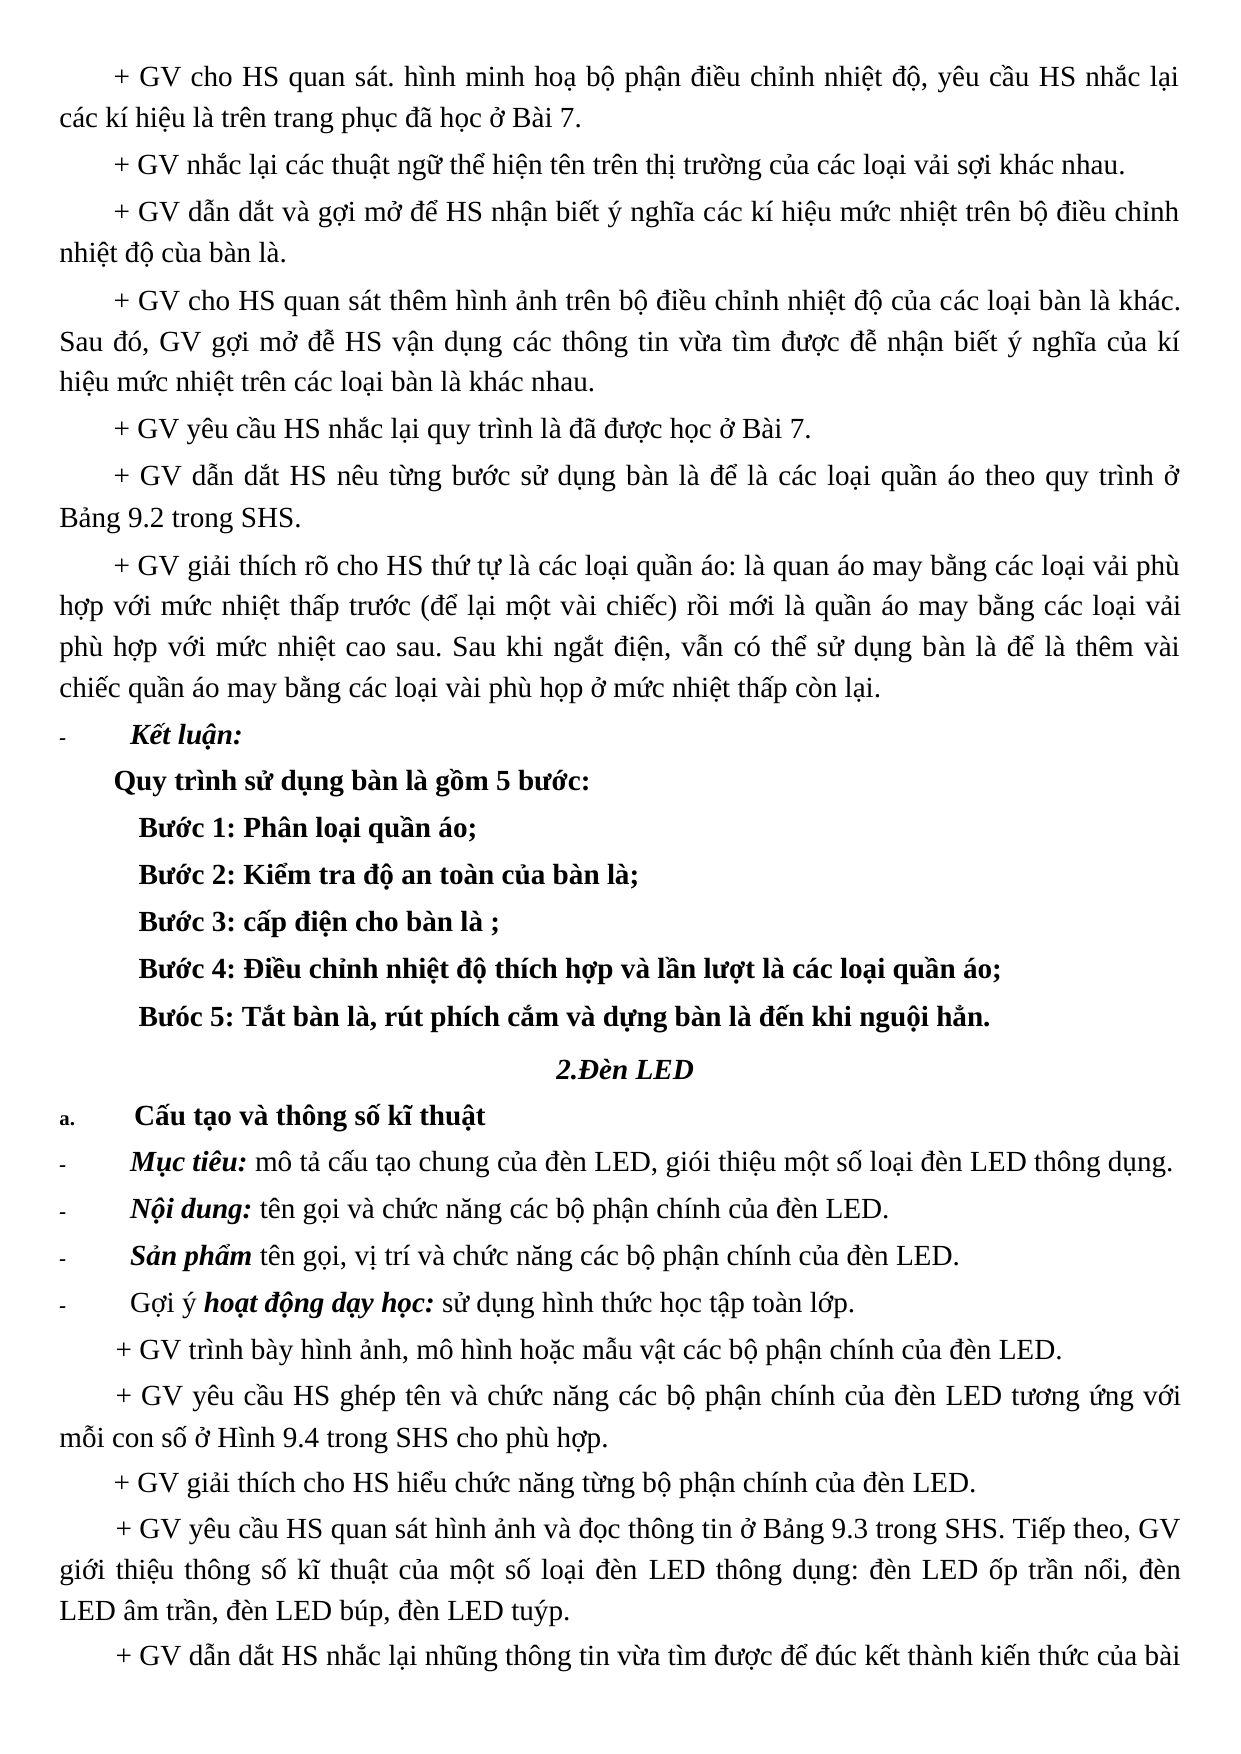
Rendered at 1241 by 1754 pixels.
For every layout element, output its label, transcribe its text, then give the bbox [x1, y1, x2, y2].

list Kết luận: [59, 717, 1181, 751]
list Nội dung: tên gọi và chức năng các bộ phận chính của đèn LED. [59, 1191, 1181, 1225]
text + GV nhắc lại các thuật ngữ thể hiện tên trên thị trường của các loại vải sợi khác nhau. [59, 147, 1181, 181]
list Mục tiêu: mô tả cấu tạo chung của đèn LED, giói thiệu một số loại đèn LED thông dụng. [59, 1144, 1181, 1178]
text + GV giải thích rõ cho HS thứ tự là các loại quần áo: là quan áo may bằng các loại vải phù hợp với mức nhiệt thấp trước (để lại một vài chiếc) rồi mới là quần áo may bằng các loại vải phù hợp với mức nhiệt cao sau. Sau khi ngắt điện, vẫn có thể sử dụng bàn là để là thêm vài chiếc quần áo may bằng các loại vài phù họp ở mức nhiệt thấp còn lại. [59, 548, 1181, 704]
text Bước 2: Kiểm tra độ an toàn của bàn là; [59, 857, 1181, 891]
text Bước 4: Điều chỉnh nhiệt độ thích hợp và lần lượt là các loại quần áo; [59, 952, 1181, 985]
text Bước 3: cấp điện cho bàn là ; [59, 904, 1181, 938]
text + GV cho HS quan sát. hình minh hoạ bộ phận điều chỉnh nhiệt độ, yêu cầu HS nhắc lại các kí hiệu là trên trang phục đã học ở Bài 7. [59, 59, 1181, 133]
text + GV dẫn dắt HS nêu từng bước sử dụng bàn là để là các loại quần áo theo quy trình ở Bảng 9.2 trong SHS. [59, 458, 1181, 533]
text 2.Đèn LED [97, 1052, 1181, 1086]
text + GV yêu cầu HS ghép tên và chức năng các bộ phận chính của đèn LED tương ứng với mỗi con số ở Hình 9.4 trong SHS cho phù hợp. [59, 1378, 1181, 1453]
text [59, 1638, 1181, 1671]
text + GV cho HS quan sát thêm hình ảnh trên bộ điều chỉnh nhiệt độ của các loại bàn là khác. Sau đó, GV gợi mở đễ HS vận dụng các thông tin vừa tìm được đễ nhận biết ý nghĩa của kí hiệu mức nhiệt trên các loại bàn là khác nhau. [59, 283, 1181, 398]
text + GV giải thích cho HS hiểu chức năng từng bộ phận chính của đèn LED. [59, 1466, 1181, 1499]
text + GV dẫn dắt và gợi mở để HS nhận biết ý nghĩa các kí hiệu mức nhiệt trên bộ điều chỉnh nhiệt độ cùa bàn là. [59, 194, 1181, 269]
list Sản phẩm tên gọi, vị trí và chức năng các bộ phận chính của đèn LED. [59, 1238, 1181, 1272]
list Cấu tạo và thông số kĩ thuật [59, 1098, 1181, 1132]
text Bưóc 5: Tắt bàn là, rút phích cắm và dựng bàn là đến khi nguội hẳn. [59, 999, 1181, 1032]
text + GV yêu cầu HS nhắc lại quy trình là đã được học ở Bài 7. [59, 411, 1181, 445]
text + GV yêu cầu HS quan sát hình ảnh và đọc thông tin ở Bảng 9.3 trong SHS. Tiếp theo, GV giới thiệu thông số kĩ thuật của một số loại đèn LED thông dụng: đèn LED ốp trần nổi, đèn LED âm trần, đèn LED búp, đèn LED tuýp. [59, 1511, 1181, 1626]
list Gợi ý hoạt động dạy học: sử dụng hình thức học tập toàn lớp. [59, 1285, 1181, 1319]
text Quy trình sử dụng bàn là gồm 5 bước: [59, 763, 1181, 797]
text Bước 1: Phân loại quần áo; [59, 810, 1181, 844]
text + GV trình bày hình ảnh, mô hình hoặc mẫu vật các bộ phận chính của đèn LED. [59, 1332, 1181, 1366]
